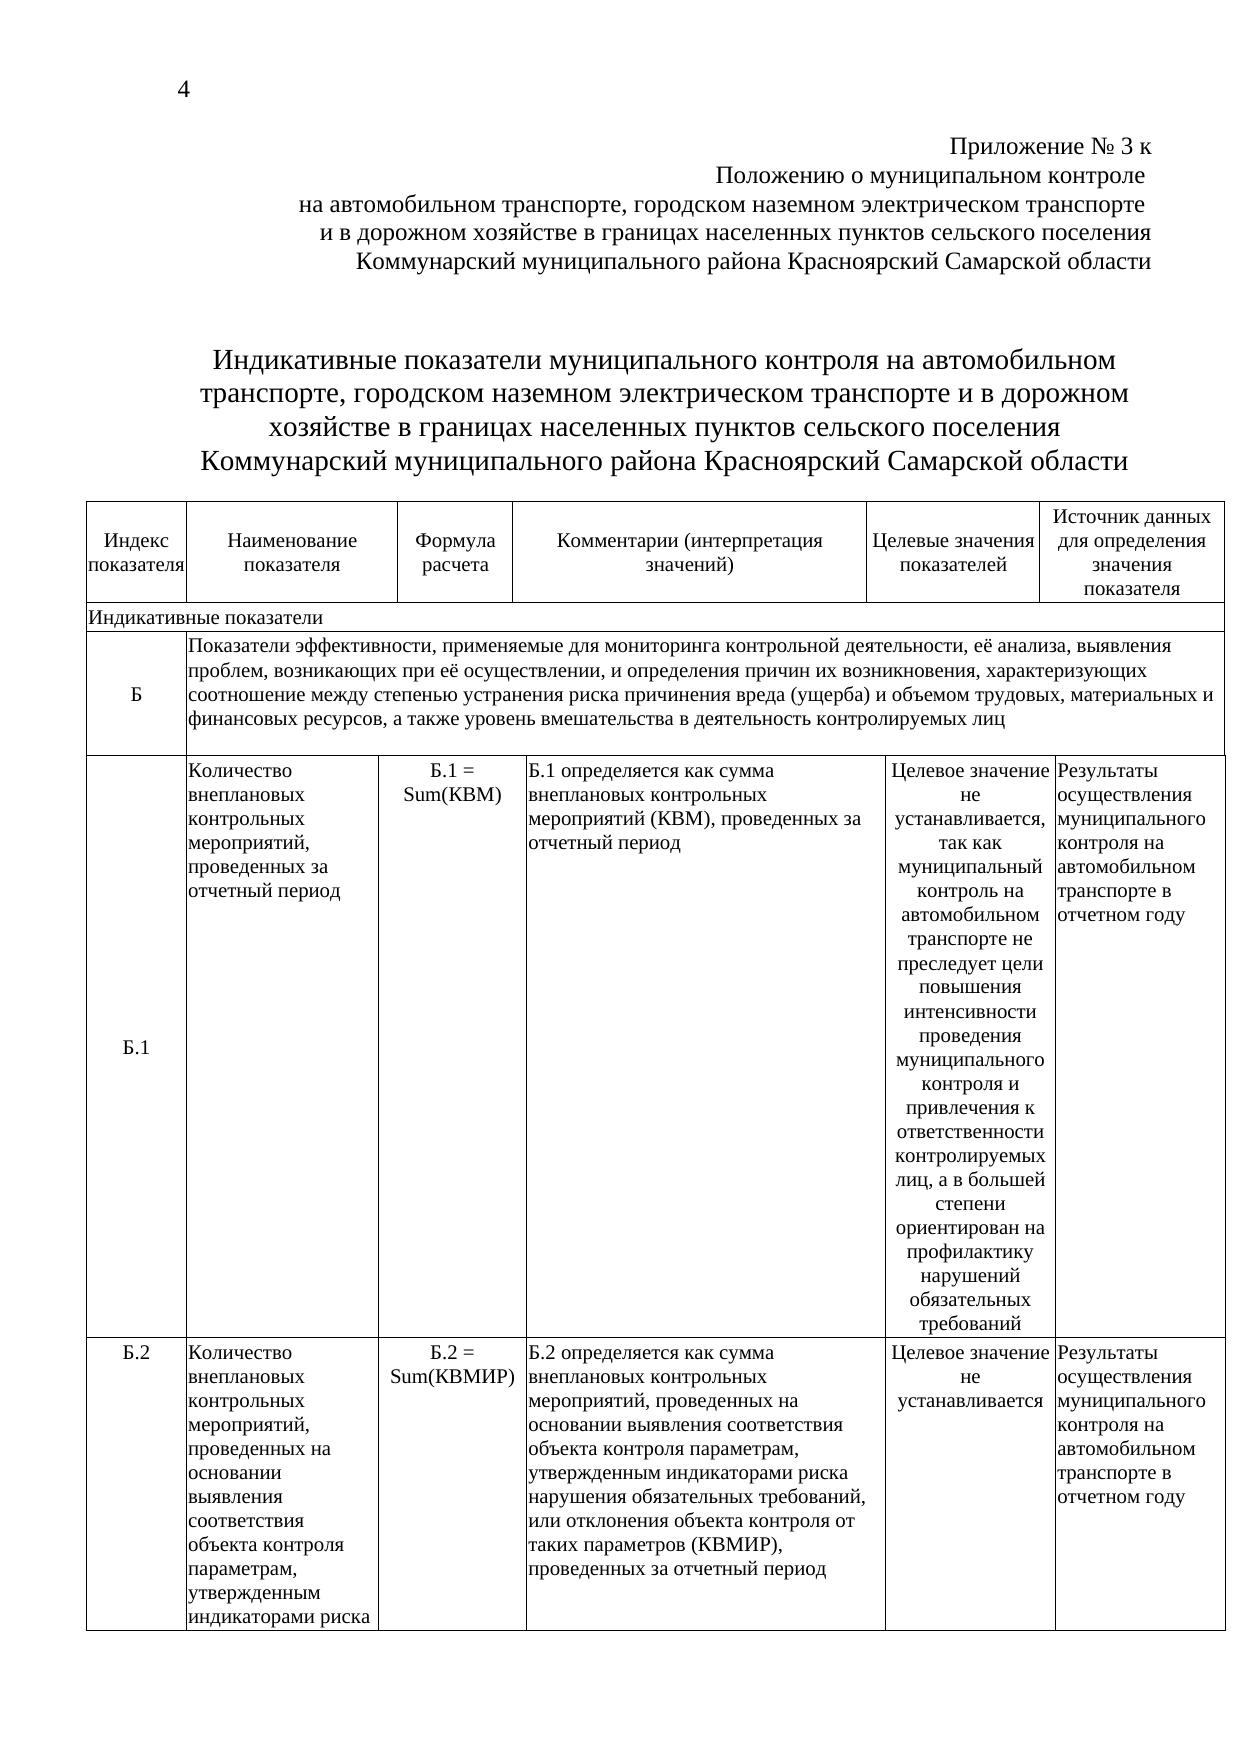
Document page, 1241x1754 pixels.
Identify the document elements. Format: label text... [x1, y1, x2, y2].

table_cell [527, 1338, 885, 1630]
table_cell Б.1 = Sum(КВМ) [379, 756, 526, 1337]
text Индикативные показатели муниципального контроля на автомобильном транспорте, городском наземном электрическом транспорте и в дорожном хозяйстве в границах населенных пунктов сельского поселения Коммунарский муниципального района Красноярский Самарской области [177, 342, 1152, 476]
table_cell Индикативные показатели [87, 603, 1224, 631]
table_header Целевые значения показателей [867, 502, 1039, 602]
table_header Источник данных для определения значения показателя [1040, 502, 1224, 602]
table_cell Б.2 [87, 1338, 186, 1630]
table_header Комментарии (интерпретация значений) [513, 502, 866, 602]
table_cell Результаты осуществления муниципального контроля на автомобильном транспорте в отчетном году [1056, 756, 1225, 1337]
text Приложение № 3 к [177, 131, 1152, 160]
table_cell Б [87, 632, 186, 755]
table_header Формула расчета [398, 502, 512, 602]
table_cell Б.1 определяется как сумма внеплановых контрольных мероприятий (КВМ), проведенных за отчетный период [527, 756, 885, 1337]
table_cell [1056, 1338, 1225, 1630]
text Положению о муниципальном контроле на автомобильном транспорте, городском наземном электрическом транспорте и в дорожном хозяйстве в границах населенных пунктов сельского поселения Коммунарский муниципального района Красноярский Самарской области [177, 160, 1152, 275]
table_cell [886, 1338, 1055, 1630]
table_cell Показатели эффективности, применяемые для мониторинга контрольной деятельности, её анализа, выявления проблем, возникающих при её осуществлении, и определения причин их возникновения, характеризующих соотношение между степенью устранения риска причинения вреда (ущерба) и объемом трудовых, материальных и финансовых ресурсов, а также уровень вмешательства в деятельность контролируемых лиц [187, 632, 1224, 755]
table_header Наименование показателя [187, 502, 397, 602]
table_header Индекс показателя [87, 502, 186, 602]
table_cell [187, 1338, 378, 1630]
table_cell Б.2 = Sum(КВМИР) [379, 1338, 526, 1630]
table_cell Б.1 [87, 756, 186, 1337]
table_cell Целевое значение не устанавливается, так как муниципальный контроль на автомобильном транспорте не преследует цели повышения интенсивности проведения муниципального контроля и привлечения к ответственности контролируемых лиц, а в большей степени ориентирован на профилактику нарушений обязательных требований [886, 756, 1055, 1337]
table_cell Количество внеплановых контрольных мероприятий, проведенных за отчетный период [187, 756, 378, 1337]
